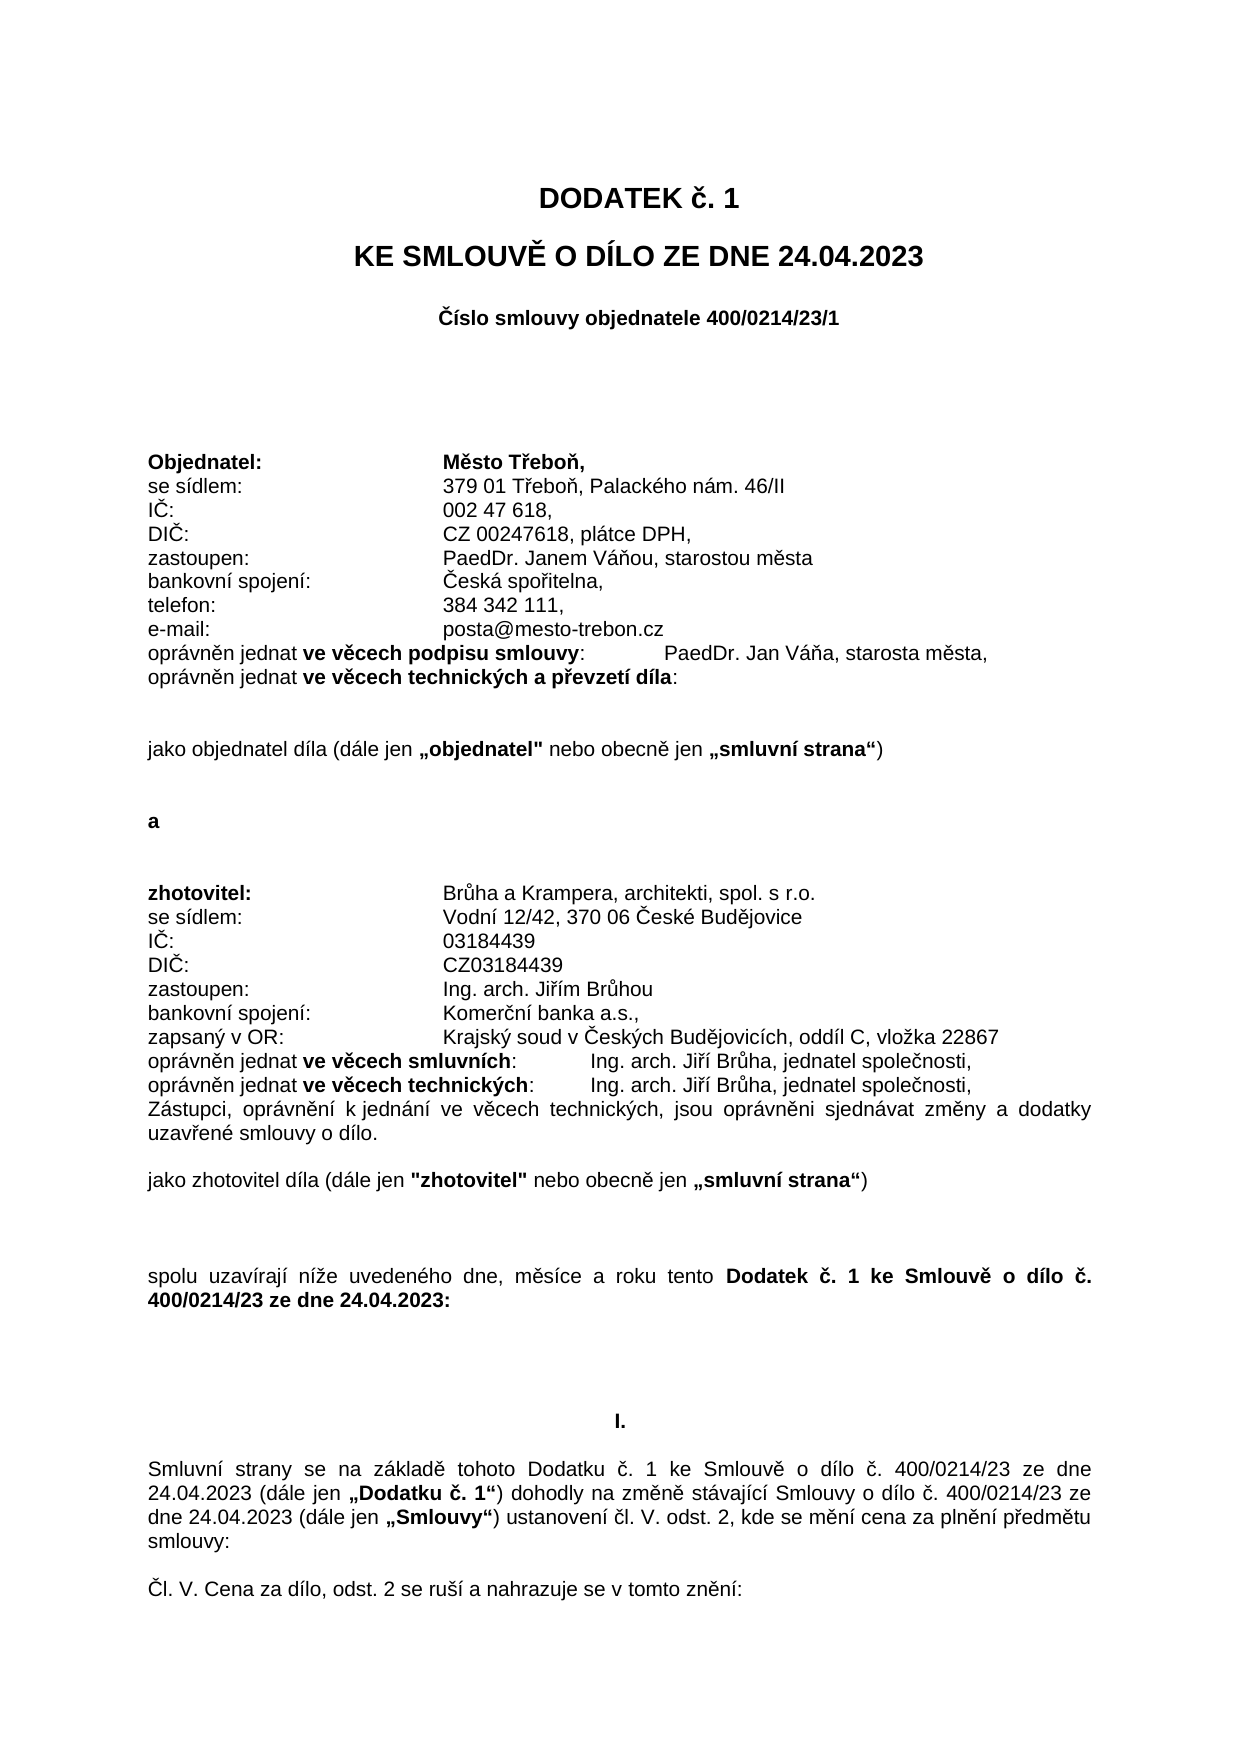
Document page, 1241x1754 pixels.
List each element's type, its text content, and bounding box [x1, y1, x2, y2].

text KE SMLOUVĚ O DÍLO ZE DNE 24.04.2023 [185, 239, 1093, 272]
text Objednatel: Město Třeboň, [148, 449, 1093, 473]
text DIČ: CZ03184439 [148, 953, 1093, 977]
text spolu uzavírají níže uvedeného dne, měsíce a roku tento Dodatek č. 1 ke Smlouvě o dílo č. 400/0214/23 ze dne 24.04.2023: [148, 1264, 1093, 1312]
text oprávněn jednat ve věcech podpisu smlouvy: PaedDr. Jan Váňa, starosta města, [148, 641, 1093, 665]
text DODATEK č. 1 [185, 181, 1093, 215]
text IČ: 03184439 [148, 929, 1093, 953]
text bankovní spojení: Komerční banka a.s., [148, 1001, 1093, 1024]
text zastoupen: PaedDr. Janem Váňou, starostou města [148, 545, 1093, 569]
text jako zhotovitel díla (dále jen "zhotovitel" nebo obecně jen „smluvní strana“) [148, 1168, 1093, 1192]
text IČ: 002 47 618, [148, 497, 1093, 521]
text Smluvní strany se na základě tohoto Dodatku č. 1 ke Smlouvě o dílo č. 400/0214/23 ze dne 24.04.2023 (dále jen „Dodatku č. 1“) dohodly na změně stávající Smlouvy o dílo č. 400/0214/23 ze dne 24.04.2023 (dále jen „Smlouvy“) ustanovení čl. V. odst. 2, kde se mění cena za plnění předmětu smlouvy: [148, 1457, 1093, 1552]
text telefon: 384 342 111, [148, 593, 1093, 617]
text oprávněn jednat ve věcech technických a převzetí díla: [148, 665, 1093, 689]
text zastoupen: Ing. arch. Jiřím Brůhou [148, 977, 1093, 1001]
text Čl. V. Cena za dílo, odst. 2 se ruší a nahrazuje se v tomto znění: [148, 1576, 1093, 1600]
text jako objednatel díla (dále jen „objednatel" nebo obecně jen „smluvní strana“) [148, 737, 1093, 761]
text bankovní spojení: Česká spořitelna, [148, 569, 1093, 593]
text Zástupci, oprávnění k jednání ve věcech technických, jsou oprávněni sjednávat změny a dodatky uzavřené smlouvy o dílo. [148, 1096, 1093, 1144]
text Číslo smlouvy objednatele 400/0214/23/1 [185, 306, 1093, 330]
text DIČ: CZ 00247618, plátce DPH, [148, 521, 1093, 545]
text oprávněn jednat ve věcech technických: Ing. arch. Jiří Brůha, jednatel společnosti, [148, 1072, 1093, 1096]
text a [148, 809, 1093, 833]
text zhotovitel: Brůha a Krampera, architekti, spol. s r.o. [148, 881, 1093, 905]
text zapsaný v OR: Krajský soud v Českých Budějovicích, oddíl C, vložka 22867 [148, 1024, 1093, 1048]
text oprávněn jednat ve věcech smluvních: Ing. arch. Jiří Brůha, jednatel společnosti, [148, 1048, 1093, 1072]
text I. [148, 1409, 1093, 1433]
text se sídlem: 379 01 Třeboň, Palackého nám. 46/II [148, 473, 1093, 497]
text e-mail: posta@mesto-trebon.cz [148, 617, 1093, 641]
text se sídlem: Vodní 12/42, 370 06 České Budějovice [148, 905, 1093, 929]
